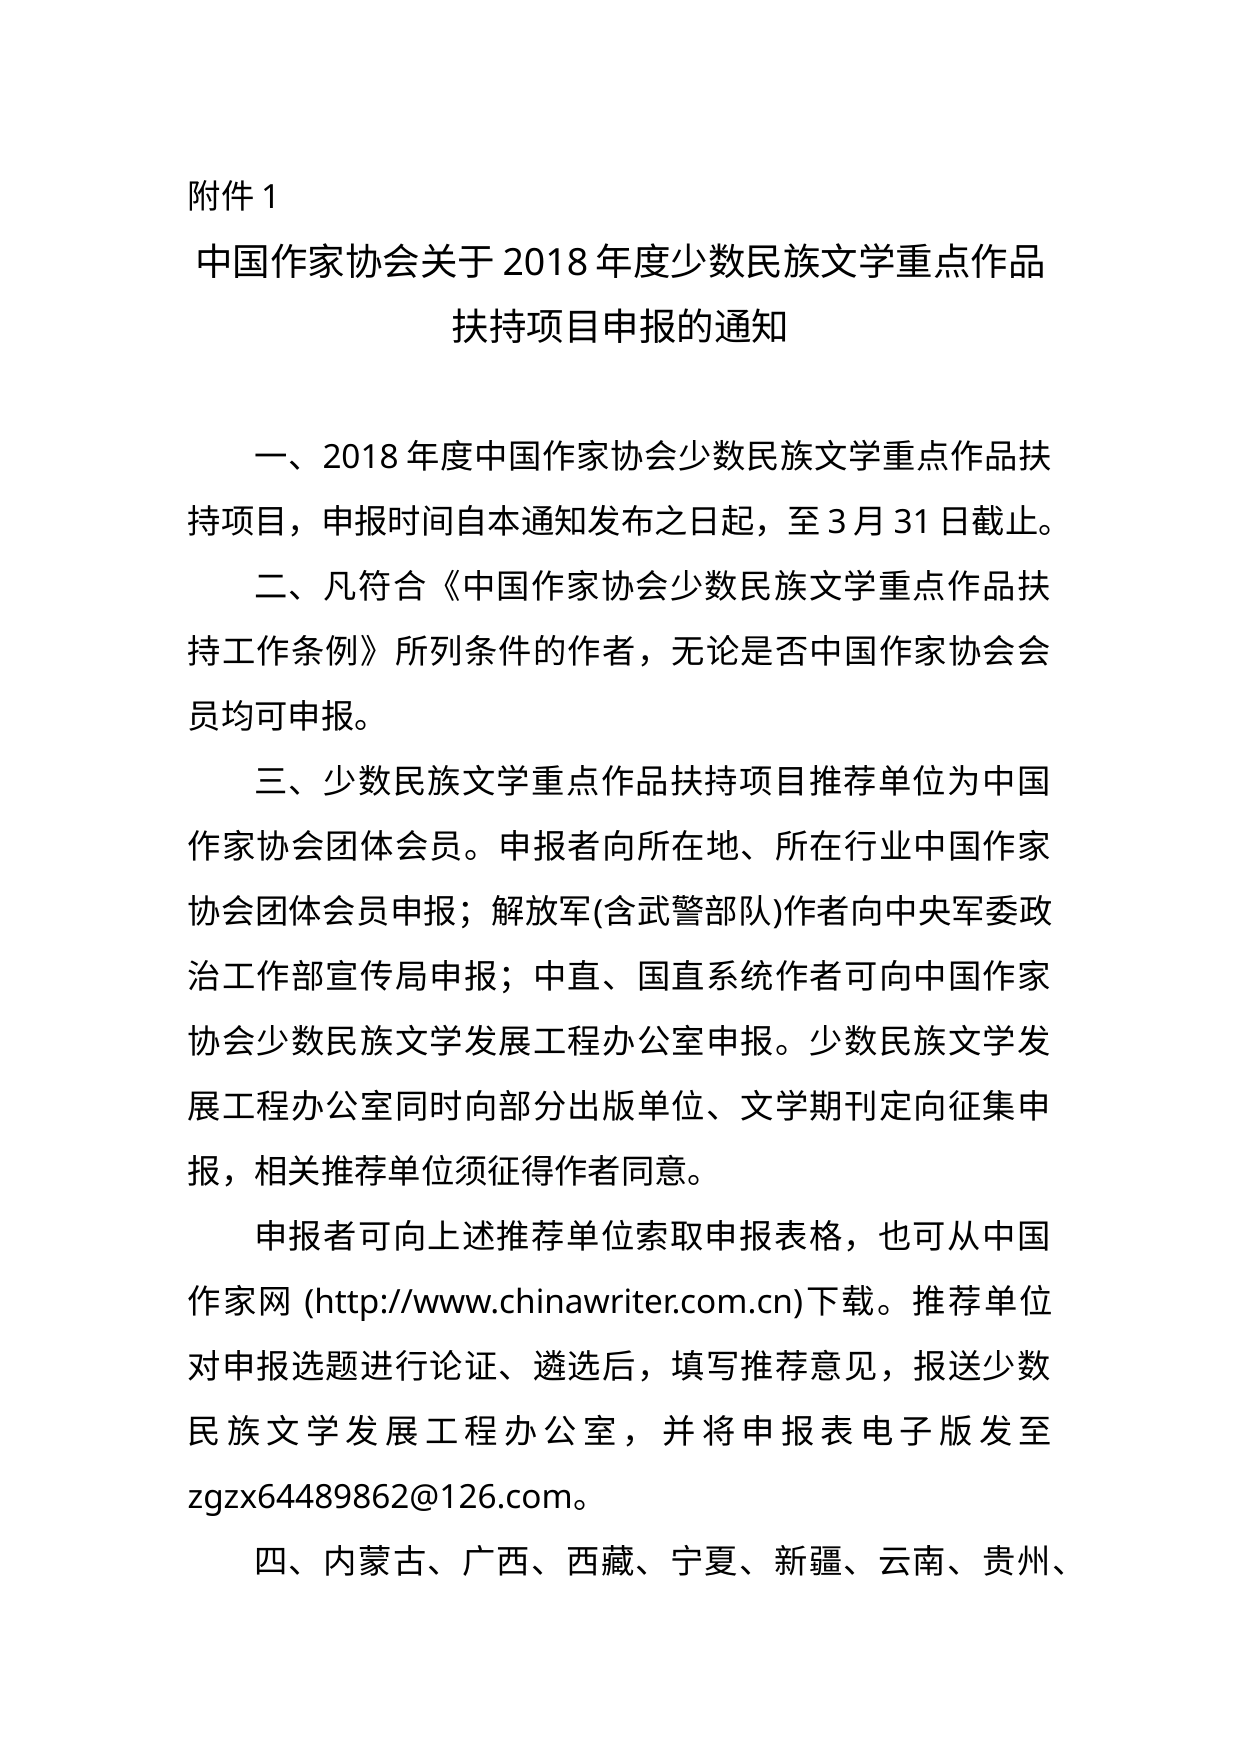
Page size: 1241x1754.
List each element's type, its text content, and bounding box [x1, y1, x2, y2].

text 二、凡符合《中国作家协会少数民族文学重点作品扶持工作条例》所列条件的作者，无论是否中国作家协会会员均可申报。 [187, 552, 1053, 747]
text 中国作家协会关于2018年度少数民族文学重点作品 [187, 227, 1053, 292]
text 一、2018年度中国作家协会少数民族文学重点作品扶持项目，申报时间自本通知发布之日起，至3月31日截止。 [187, 422, 1053, 552]
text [187, 1527, 1053, 1592]
text 附件1 [187, 162, 1053, 227]
text 申报者可向上述推荐单位索取申报表格，也可从中国作家网 (http://www.chinawriter.com.cn)下载。推荐单位对申报选题进行论证、遴选后，填写推荐意见，报送少数民族文学发展工程办公室，并将申报表电子版发至zgzx64489862@126.com。 [187, 1202, 1053, 1527]
text 三、少数民族文学重点作品扶持项目推荐单位为中国作家协会团体会员。申报者向所在地、所在行业中国作家协会团体会员申报；解放军(含武警部队)作者向中央军委政治工作部宣传局申报；中直、国直系统作者可向中国作家协会少数民族文学发展工程办公室申报。少数民族文学发展工程办公室同时向部分出版单位、文学期刊定向征集申报，相关推荐单位须征得作者同意。 [187, 747, 1053, 1202]
text 扶持项目申报的通知 [187, 292, 1053, 357]
